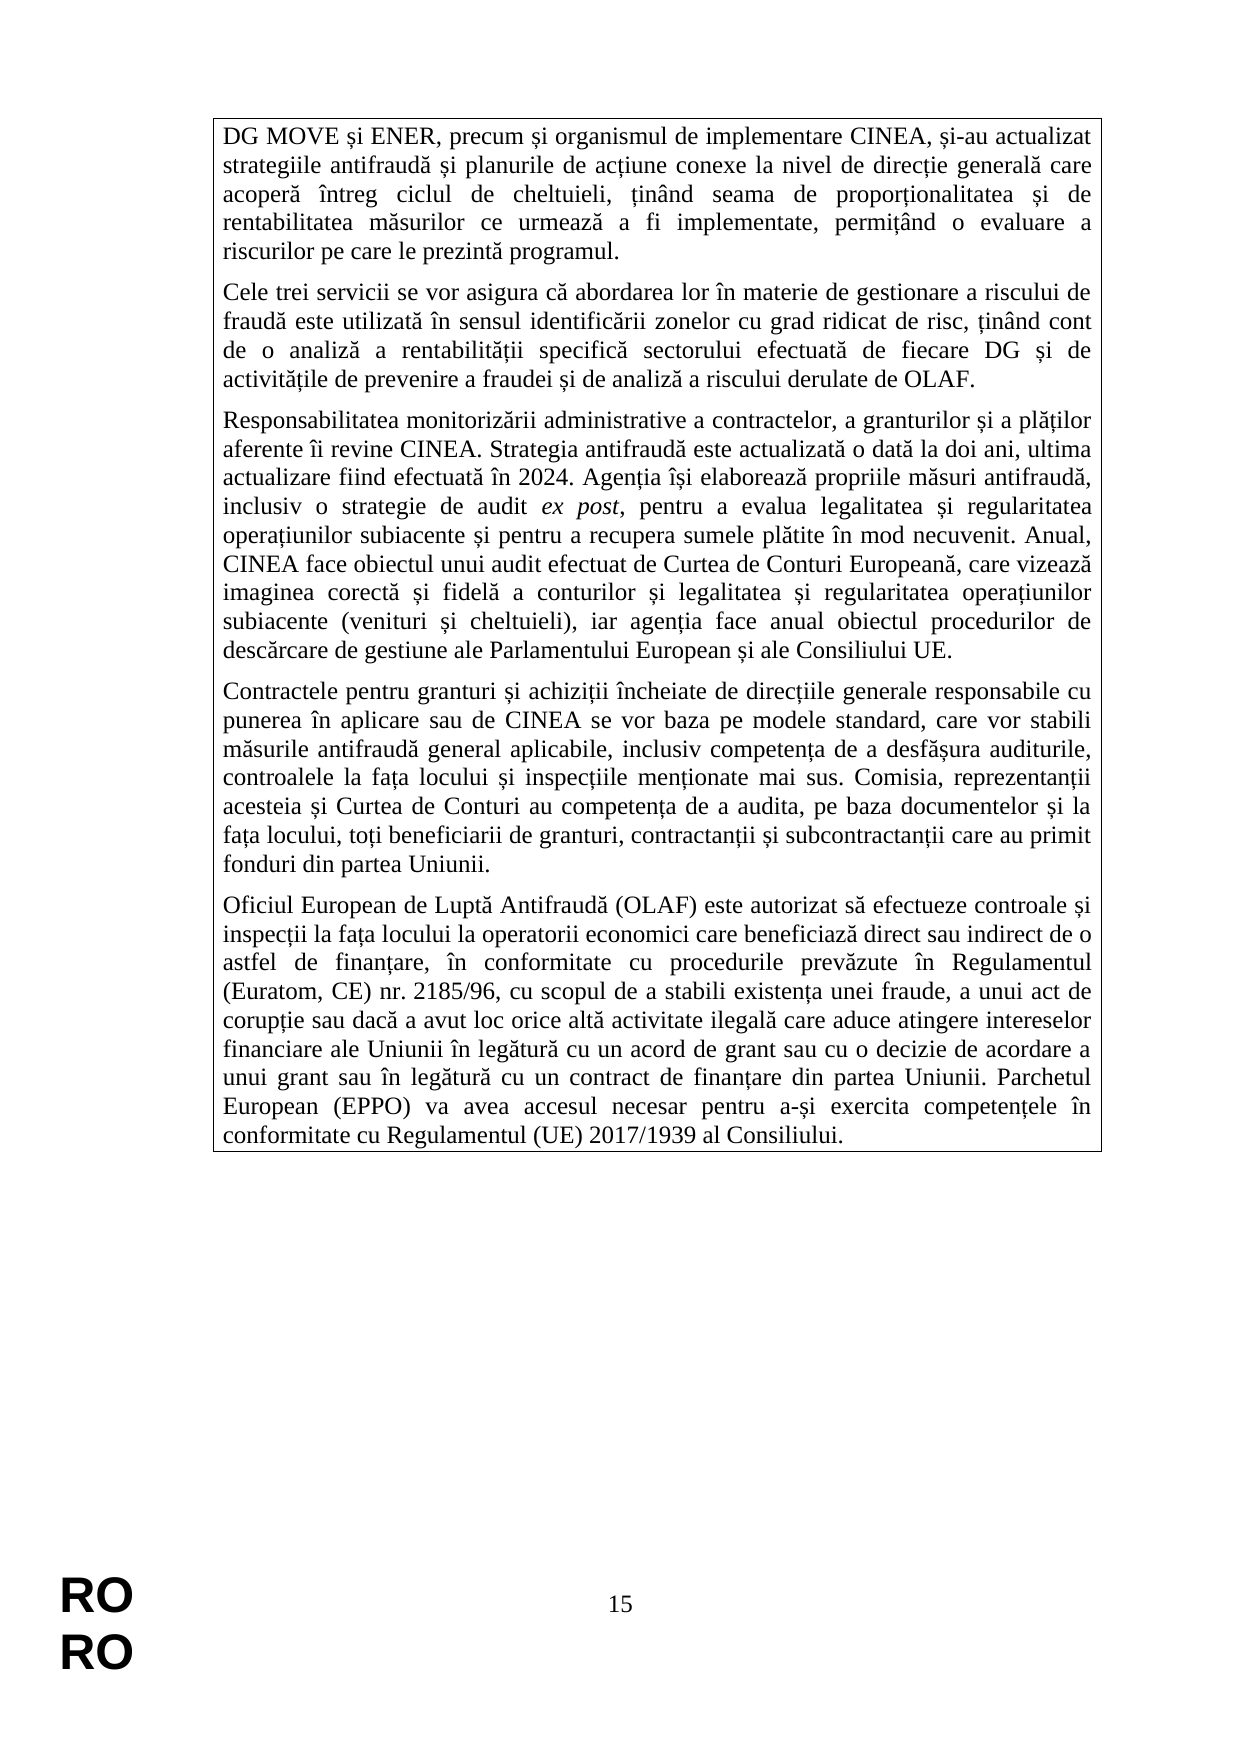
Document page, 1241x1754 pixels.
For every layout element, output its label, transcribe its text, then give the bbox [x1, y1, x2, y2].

text Cele trei servicii se vor asigura că abordarea lor în materie de gestionare a riscului de fraudă este utilizată în sensul identificării zonelor cu grad ridicat de risc, ținând cont de o analiză a rentabilității specifică sectorului efectuată de fiecare DG și de activitățile de prevenire a fraudei și de analiză a riscului derulate de OLAF. [214, 274, 1101, 392]
text Oficiul European de Luptă Antifraudă (OLAF) este autorizat să efectueze controale și inspecții la fața locului la operatorii economici care beneficiază direct sau indirect de o astfel de finanțare, în conformitate cu procedurile prevăzute în Regulamentul (Euratom, CE) nr. 2185/96, cu scopul de a stabili existența unei fraude, a unui act de corupție sau dacă a avut loc orice altă activitate ilegală care aduce atingere intereselor financiare ale Uniunii în legătură cu un acord de grant sau cu o decizie de acordare a unui grant sau în legătură cu un contract de finanțare din partea Uniunii. Parchetul European (EPPO) va avea accesul necesar pentru a-și exercita competențele în conformitate cu Regulamentul (UE) 2017/1939 al Consiliului. [214, 887, 1101, 1151]
text Contractele pentru granturi și achiziții încheiate de direcțiile generale responsabile cu punerea în aplicare sau de CINEA se vor baza pe modele standard, care vor stabili măsurile antifraudă general aplicabile, inclusiv competența de a desfășura auditurile, controalele la fața locului și inspecțiile menționate mai sus. Comisia, reprezentanții acesteia și Curtea de Conturi au competența de a audita, pe baza documentelor și la fața locului, toți beneficiarii de granturi, contractanții și subcontractanții care au primit fonduri din partea Uniunii. [214, 673, 1101, 877]
text Responsabilitatea monitorizării administrative a contractelor, a granturilor și a plăților aferente îi revine CINEA. Strategia antifraudă este actualizată o dată la doi ani, ultima actualizare fiind efectuată în 2024. Agenția își elaborează propriile măsuri antifraudă, inclusiv o strategie de audit ex post, pentru a evalua legalitatea și regularitatea operațiunilor subiacente și pentru a recupera sumele plătite în mod necuvenit. Anual, CINEA face obiectul unui audit efectuat de Curtea de Conturi Europeană, care vizează imaginea corectă și fidelă a conturilor și legalitatea și regularitatea operațiunilor subiacente (venituri și cheltuieli), iar agenția face anual obiectul procedurilor de descărcare de gestiune ale Parlamentului European și ale Consiliului UE. [214, 402, 1101, 664]
text DG MOVE și ENER, precum și organismul de implementare CINEA, și-au actualizat strategiile antifraudă și planurile de acțiune conexe la nivel de direcție generală care acoperă întreg ciclul de cheltuieli, ținând seama de proporționalitatea și de rentabilitatea măsurilor ce urmează a fi implementate, permițând o evaluare a riscurilor pe care le prezintă programul. [214, 119, 1101, 265]
